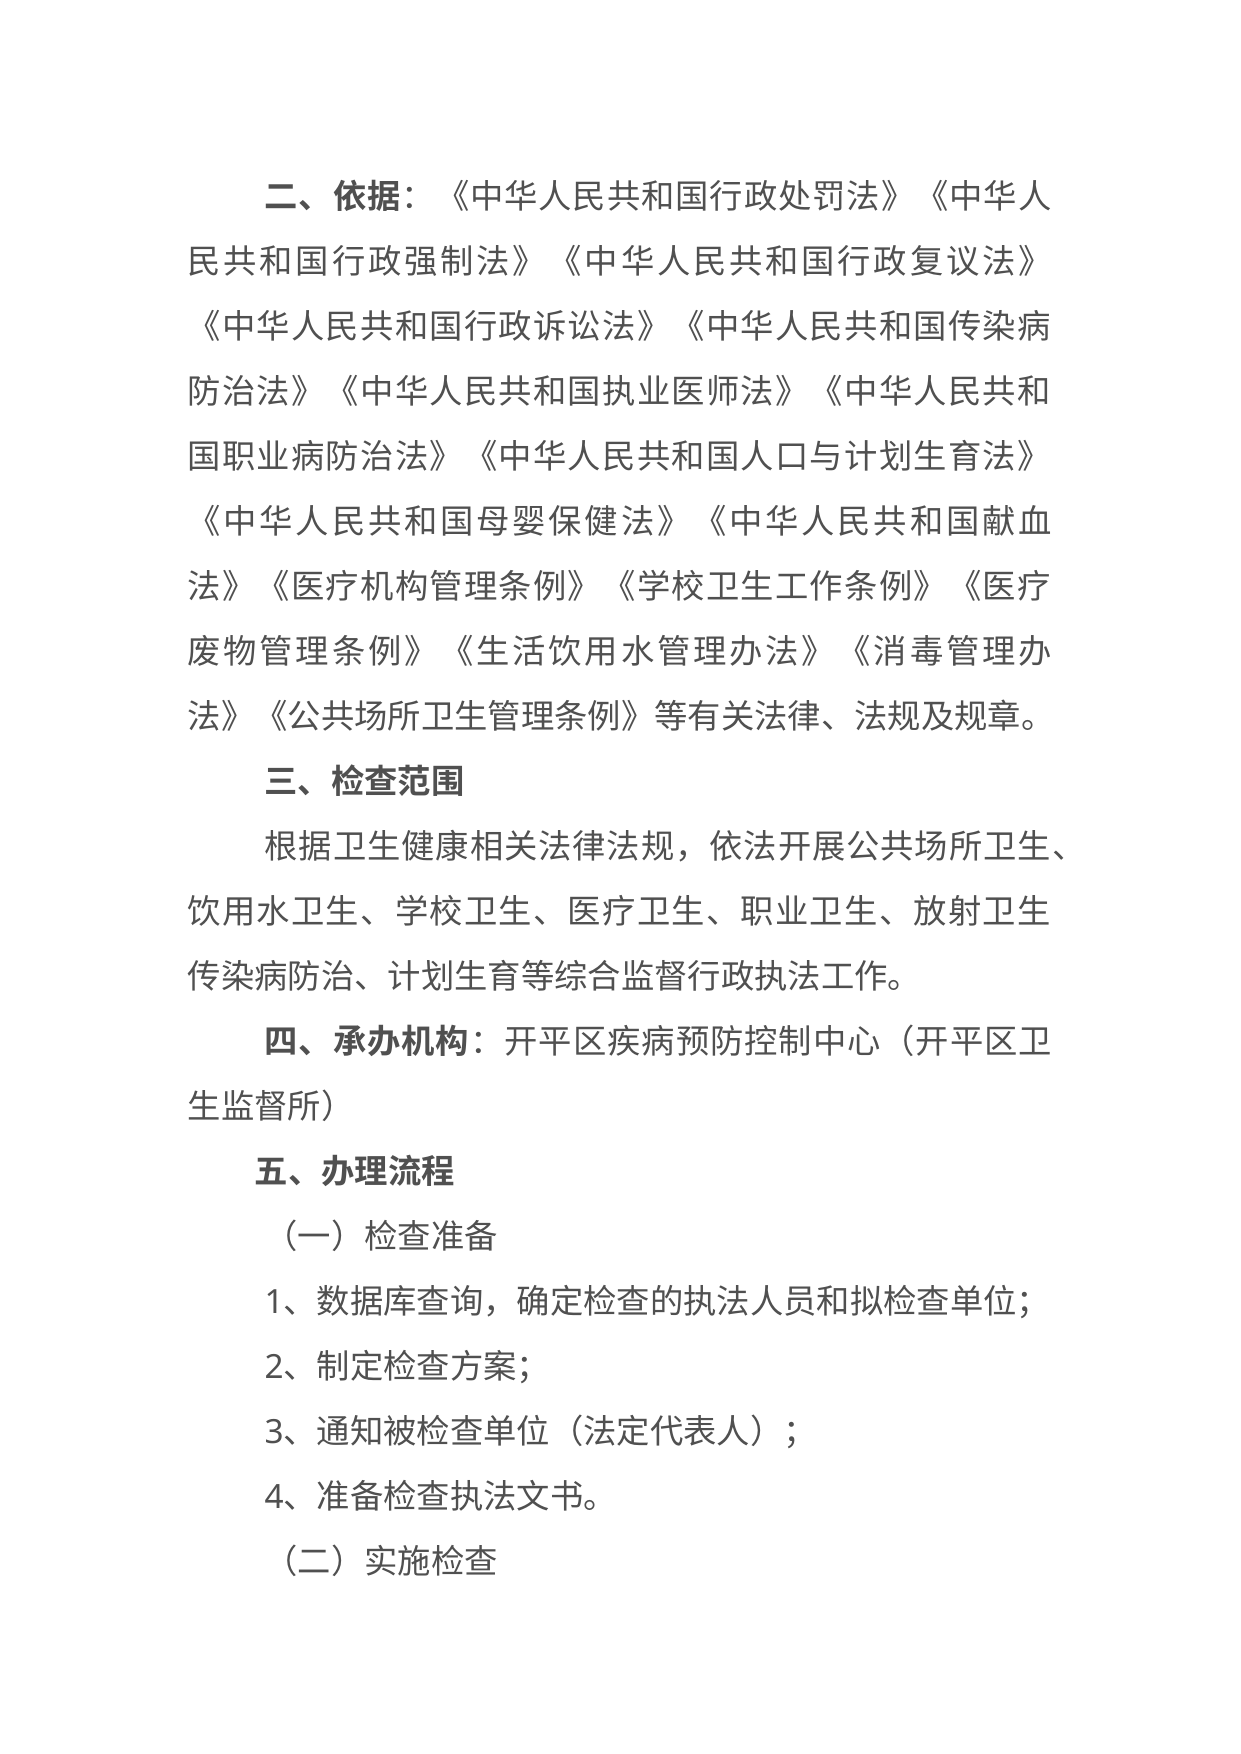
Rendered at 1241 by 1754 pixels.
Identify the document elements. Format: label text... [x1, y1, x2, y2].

text 3、通知被检查单位（法定代表人）； [187, 1397, 1053, 1462]
text 根据卫生健康相关法律法规，依法开展公共场所卫生、饮用水卫生、学校卫生、医疗卫生、职业卫生、放射卫生、传染病防治、计划生育等综合监督行政执法工作。 [187, 812, 1053, 1007]
text 四、承办机构：开平区疾病预防控制中心（开平区卫生监督所） [187, 1007, 1053, 1137]
text （二）实施检查 [187, 1527, 1053, 1592]
text 二、依据：《中华人民共和国行政处罚法》《中华人民共和国行政强制法》《中华人民共和国行政复议法》《中华人民共和国行政诉讼法》《中华人民共和国传染病防治法》《中华人民共和国执业医师法》《中华人民共和国职业病防治法》《中华人民共和国人口与计划生育法》《中华人民共和国母婴保健法》《中华人民共和国献血法》《医疗机构管理条例》《学校卫生工作条例》《医疗废物管理条例》《生活饮用水管理办法》《消毒管理办法》《公共场所卫生管理条例》等有关法律、法规及规章。 [187, 162, 1053, 747]
text （一）检查准备 [187, 1202, 1053, 1267]
list 五、办理流程 [187, 1137, 1053, 1202]
text 三、检查范围 [187, 747, 1053, 812]
text 4、准备检查执法文书。 [187, 1462, 1053, 1527]
text 2、制定检查方案； [187, 1332, 1053, 1397]
text 1、数据库查询，确定检查的执法人员和拟检查单位； [187, 1267, 1053, 1332]
